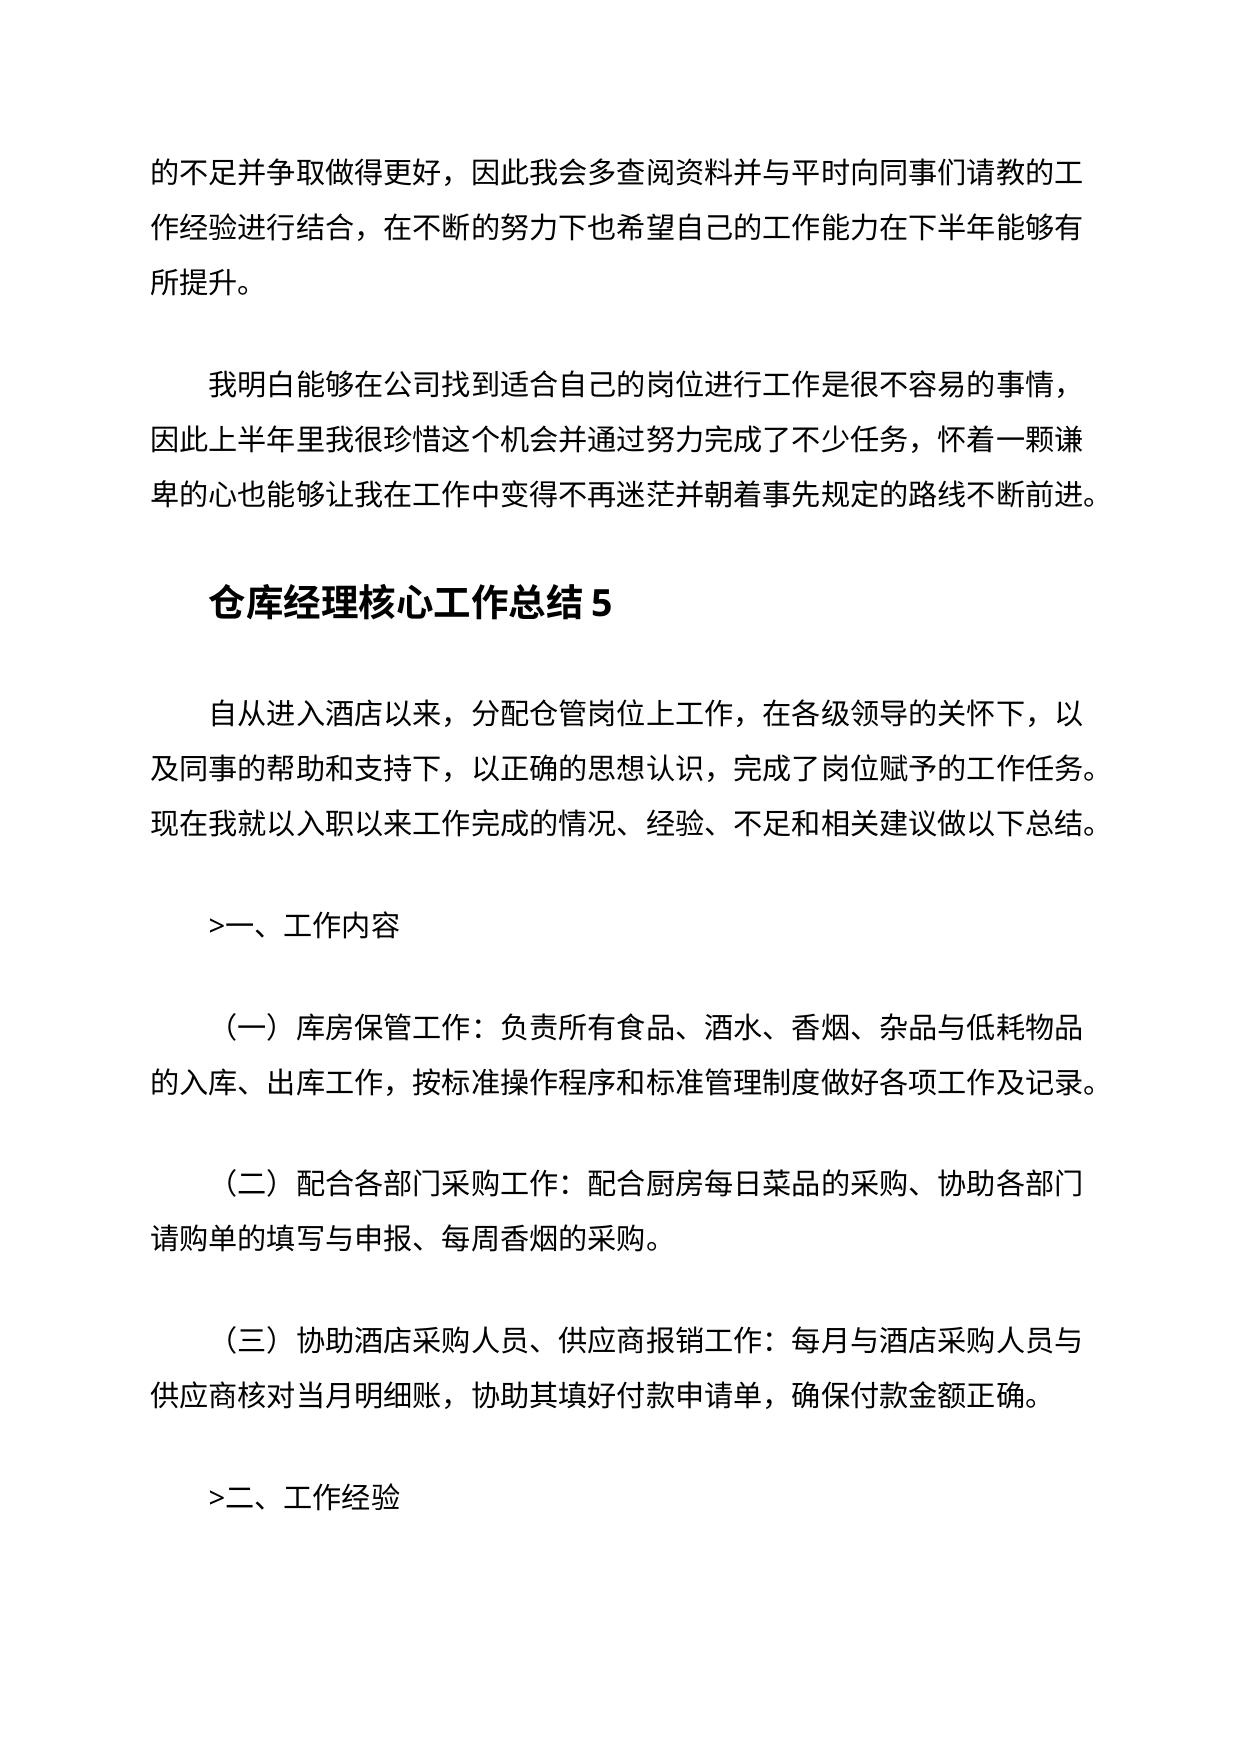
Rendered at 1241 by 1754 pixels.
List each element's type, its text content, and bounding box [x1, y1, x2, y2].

text （三）协助酒店采购人员、供应商报销工作：每月与酒店采购人员与供应商核对当月明细账，协助其填好付款申请单，确保付款金额正确。 [150, 1318, 1090, 1415]
text >二、工作经验 [150, 1474, 1090, 1517]
text 自从进入酒店以来，分配仓管岗位上工作，在各级领导的关怀下，以及同事的帮助和支持下，以正确的思想认识，完成了岗位赋予的工作任务。现在我就以入职以来工作完成的情况、经验、不足和相关建议做以下总结。 [150, 691, 1090, 843]
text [150, 150, 1090, 302]
text （二）配合各部门采购工作：配合厨房每日菜品的采购、协助各部门请购单的填写与申报、每周香烟的采购。 [150, 1161, 1090, 1258]
text >一、工作内容 [150, 902, 1090, 945]
text 仓库经理核心工作总结5 [150, 573, 1090, 628]
text 我明白能够在公司找到适合自己的岗位进行工作是很不容易的事情，因此上半年里我很珍惜这个机会并通过努力完成了不少任务，怀着一颗谦卑的心也能够让我在工作中变得不再迷茫并朝着事先规定的路线不断前进。 [150, 362, 1090, 514]
text （一）库房保管工作：负责所有食品、酒水、香烟、杂品与低耗物品的入库、出库工作，按标准操作程序和标准管理制度做好各项工作及记录。 [150, 1004, 1090, 1101]
